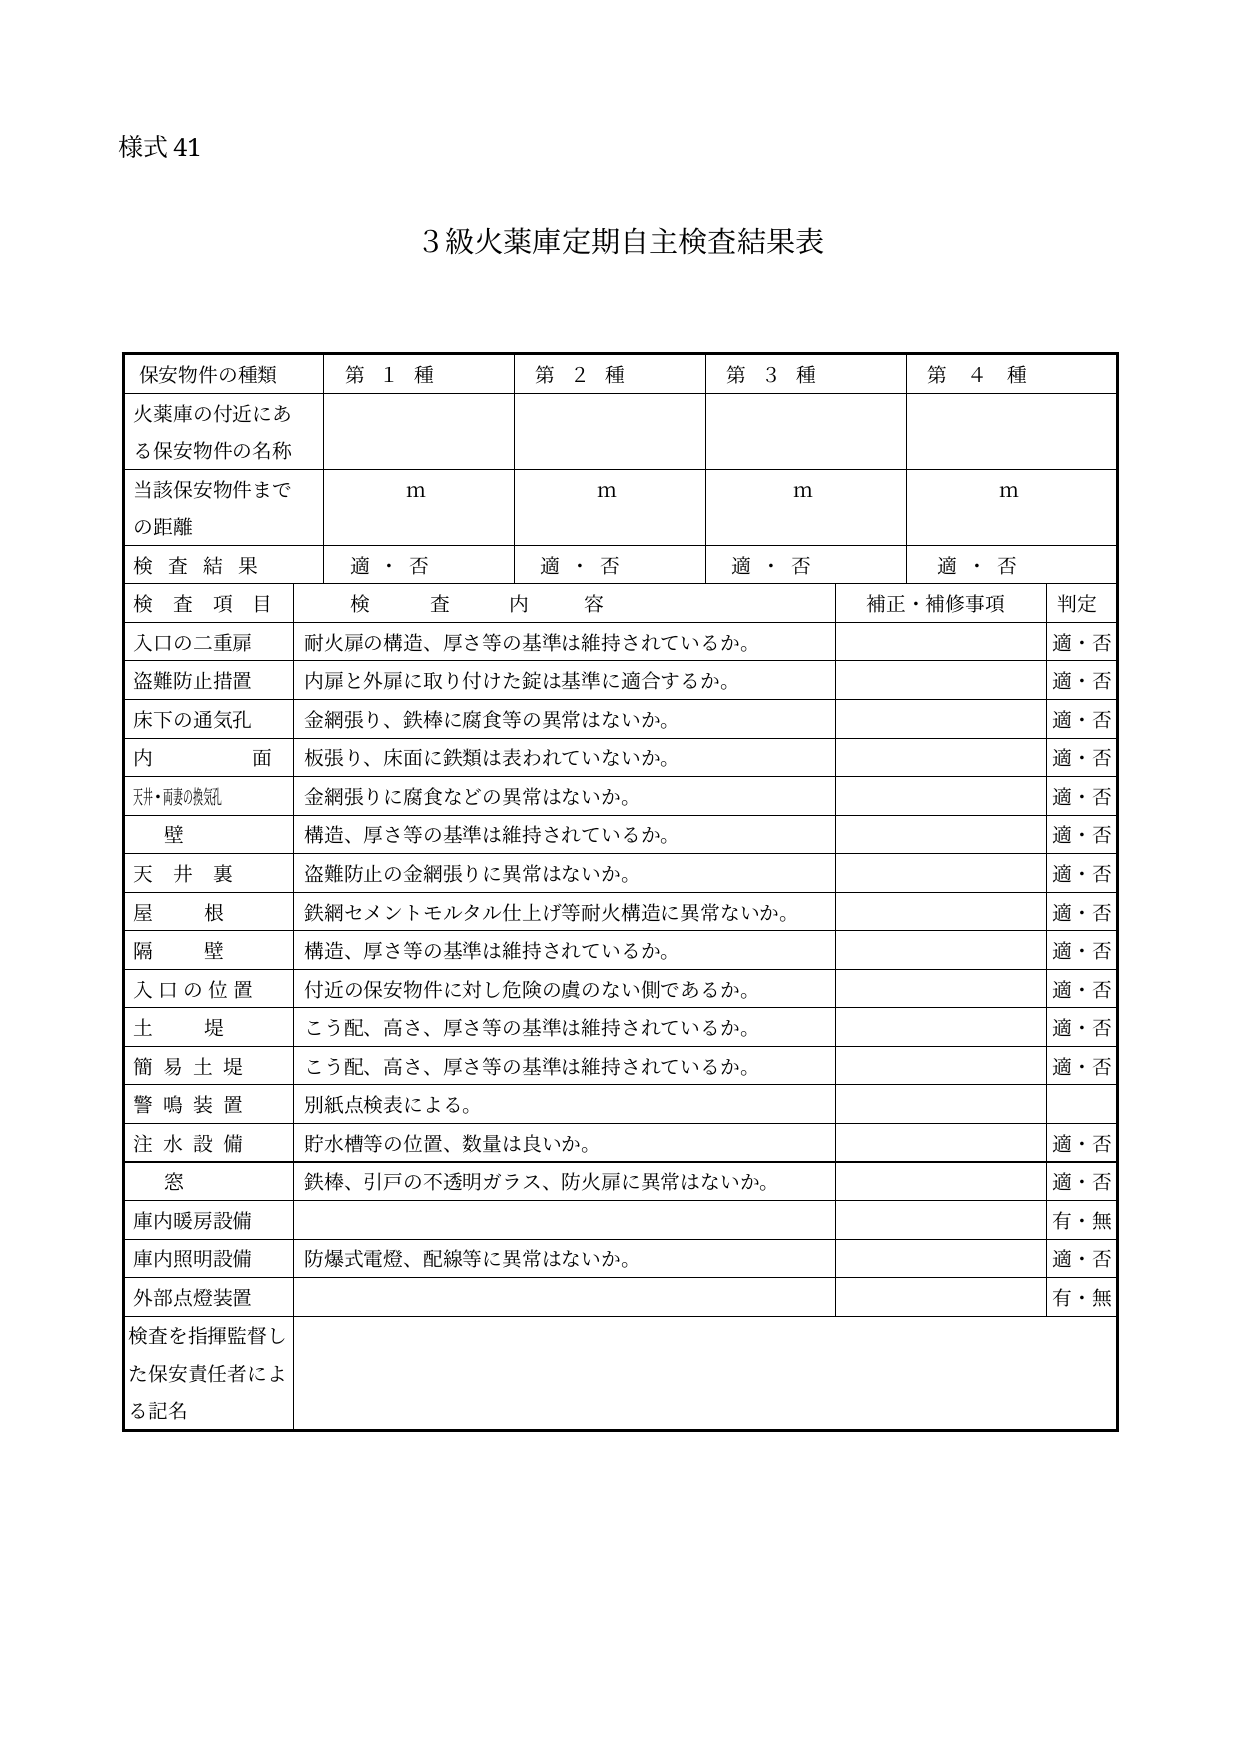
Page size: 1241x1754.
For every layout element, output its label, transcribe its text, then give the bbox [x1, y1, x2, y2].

table_cell 内扉と外扉に取り付けた錠は基準に適合するか。 [294, 661, 835, 699]
table_header 第 ２ 種 [515, 355, 705, 393]
table_cell [836, 1201, 1046, 1238]
text ３級火薬庫定期自主検査結果表 [118, 202, 1122, 277]
table_cell [836, 1085, 1046, 1123]
table_cell 金網張りに腐食などの異常はないか。 [294, 777, 835, 814]
table_cell 入 口 の 位 置 [125, 970, 293, 1007]
table_cell [836, 931, 1046, 969]
table_cell 壁 [125, 816, 293, 853]
table_cell 検査を指揮監督し た保安責任者によ る記名 [125, 1317, 293, 1429]
table_cell [836, 816, 1046, 853]
table_cell 簡 易 土 堤 [125, 1047, 293, 1084]
table_cell 入口の二重扉 [125, 623, 293, 660]
table_cell 適・否 [1047, 816, 1116, 853]
table_cell [706, 394, 906, 469]
table_cell 盗難防止措置 [125, 661, 293, 699]
table_cell [836, 893, 1046, 930]
table_cell 判定 [1047, 584, 1116, 622]
table_cell 隔 壁 [125, 931, 293, 969]
table_cell [836, 1047, 1046, 1084]
table_cell こう配、高さ、厚さ等の基準は維持されているか。 [294, 1008, 835, 1046]
table_cell 窓 [125, 1163, 293, 1200]
table_cell [1047, 1085, 1116, 1123]
table_cell 適・否 [1047, 661, 1116, 699]
table_cell 床下の通気孔 [125, 700, 293, 737]
table_cell 適・否 [1047, 1008, 1116, 1046]
table_cell 適・否 [1047, 623, 1116, 660]
table_cell 適・否 [1047, 854, 1116, 892]
table_cell 盗難防止の金網張りに異常はないか。 [294, 854, 835, 892]
table_cell 警 鳴 装 置 [125, 1085, 293, 1123]
table_cell [836, 1124, 1046, 1161]
table_cell 庫内暖房設備 [125, 1201, 293, 1238]
table_cell こう配、高さ、厚さ等の基準は維持されているか。 [294, 1047, 835, 1084]
table_cell 火薬庫の付近にあ る保安物件の名称 [125, 394, 323, 469]
table_cell [836, 623, 1046, 660]
table_cell 適・否 [1047, 931, 1116, 969]
table_cell [294, 1201, 835, 1238]
table_header 第 １ 種 [324, 355, 514, 393]
table_cell 検 査 項 目 [125, 584, 293, 622]
table_cell 外部点燈装置 [125, 1278, 293, 1316]
table_cell ｍ [324, 470, 514, 545]
table_cell [294, 1278, 835, 1316]
table_header 第 ３ 種 [706, 355, 906, 393]
table_cell [836, 1240, 1046, 1277]
table_cell 適 ・ 否 [907, 546, 1116, 583]
table_cell 適 ・ 否 [515, 546, 705, 583]
table_cell 適・否 [1047, 1047, 1116, 1084]
table_cell ｍ [515, 470, 705, 545]
table_cell 別紙点検表による。 [294, 1085, 835, 1123]
table_cell 注 水 設 備 [125, 1124, 293, 1161]
table_cell [836, 777, 1046, 814]
table_cell [836, 1278, 1046, 1316]
table_cell 構造、厚さ等の基準は維持されているか。 [294, 931, 835, 969]
table_cell [294, 1317, 1116, 1429]
table_cell 鉄網セメントモルタル仕上げ等耐火構造に異常ないか。 [294, 893, 835, 930]
table_cell 適・否 [1047, 777, 1116, 814]
table_cell 庫内照明設備 [125, 1240, 293, 1277]
table_cell 天井･両妻の換気孔 [125, 777, 293, 814]
table_cell 適・否 [1047, 893, 1116, 930]
table_cell 適・否 [1047, 1240, 1116, 1277]
table_cell 耐火扉の構造、厚さ等の基準は維持されているか。 [294, 623, 835, 660]
table_header 保安物件の種類 [125, 355, 323, 393]
table_cell [907, 394, 1116, 469]
table_cell 内 面 [125, 739, 293, 776]
table_cell 有・無 [1047, 1201, 1116, 1238]
table_cell 鉄棒、引戸の不透明ガラス、防火扉に異常はないか。 [294, 1163, 835, 1200]
table_cell [836, 1163, 1046, 1200]
table_cell 適・否 [1047, 1124, 1116, 1161]
table_cell 適・否 [1047, 739, 1116, 776]
table_cell 板張り、床面に鉄類は表われていないか。 [294, 739, 835, 776]
table_cell 適・否 [1047, 1163, 1116, 1200]
table_cell 適・否 [1047, 700, 1116, 737]
table_cell 付近の保安物件に対し危険の虞のない側であるか。 [294, 970, 835, 1007]
table_cell [836, 661, 1046, 699]
table_cell 防爆式電燈、配線等に異常はないか。 [294, 1240, 835, 1277]
text 様式41 [118, 127, 1122, 164]
table_cell 検 査 結 果 [125, 546, 323, 583]
table_cell [836, 739, 1046, 776]
table_cell 適 ・ 否 [706, 546, 906, 583]
table_cell 当該保安物件まで の距離 [125, 470, 323, 545]
table_cell 検 査 内 容 [294, 584, 835, 622]
table_header 第 ４ 種 [907, 355, 1116, 393]
table_cell 金網張り、鉄棒に腐食等の異常はないか。 [294, 700, 835, 737]
table_cell 適 ・ 否 [324, 546, 514, 583]
table_cell 屋 根 [125, 893, 293, 930]
table_cell [836, 970, 1046, 1007]
table_cell [836, 1008, 1046, 1046]
table_cell 土 堤 [125, 1008, 293, 1046]
table_cell 構造、厚さ等の基準は維持されているか。 [294, 816, 835, 853]
table_cell ｍ [907, 470, 1116, 545]
table_cell [836, 854, 1046, 892]
table_cell 貯水槽等の位置、数量は良いか。 [294, 1124, 835, 1161]
table_cell [324, 394, 514, 469]
table_cell [836, 700, 1046, 737]
table_cell 補正・補修事項 [836, 584, 1046, 622]
table_cell 有・無 [1047, 1278, 1116, 1316]
table_cell 適・否 [1047, 970, 1116, 1007]
table_cell [515, 394, 705, 469]
table_cell 天 井 裏 [125, 854, 293, 892]
table_cell ｍ [706, 470, 906, 545]
